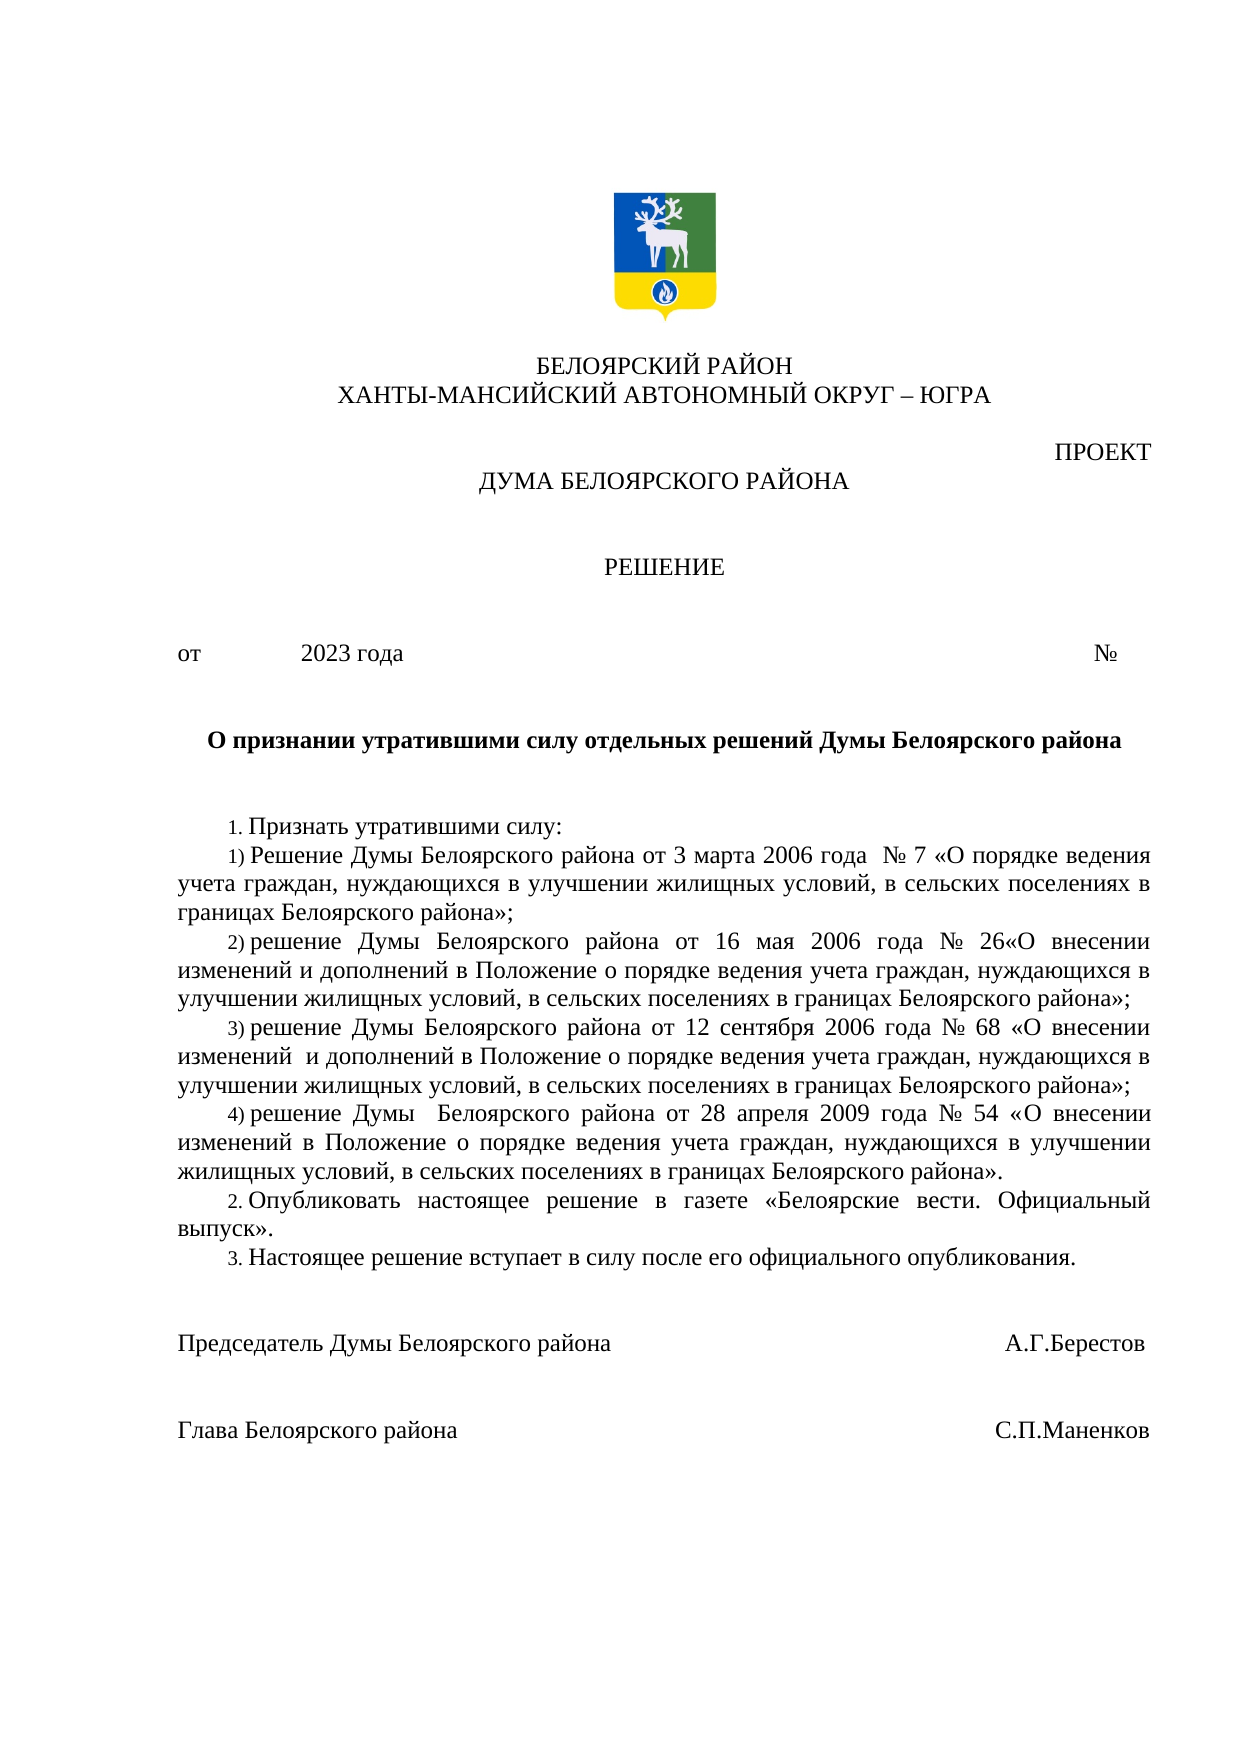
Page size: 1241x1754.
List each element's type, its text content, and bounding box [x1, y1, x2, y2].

list Признать утратившими силу: [177, 811, 1152, 840]
text ПРОЕКТ [177, 437, 1152, 466]
list Опубликовать настоящее решение в газете «Белоярские вести. Официальный выпуск». [177, 1185, 1152, 1242]
text БЕЛОЯРСКИЙ РАЙОН [177, 351, 1152, 380]
picture [611, 177, 718, 323]
text РЕШЕНИЕ [177, 552, 1152, 581]
text ДУМА БЕЛОЯРСКОГО РАЙОНА [177, 466, 1152, 495]
text от 2023 года № [177, 638, 1152, 667]
list решение Думы Белоярского района от 12 сентября 2006 года № 68 «О внесении изменений и дополнений в Положение о порядке ведения учета граждан, нуждающихся в улучшении жилищных условий, в сельских поселениях в границах Белоярского района»; [177, 1012, 1152, 1098]
list Настоящее решение вступает в силу после его официального опубликования. [177, 1242, 1152, 1271]
text Глава Белоярского района С.П.Маненков [177, 1415, 1152, 1443]
list решение Думы Белоярского района от 28 апреля 2009 года № 54 «О внесении изменений в Положение о порядке ведения учета граждан, нуждающихся в улучшении жилищных условий, в сельских поселениях в границах Белоярского района». [177, 1098, 1152, 1185]
text Председатель Думы Белоярского района А.Г.Берестов [177, 1328, 1152, 1357]
list решение Думы Белоярского района от 16 мая 2006 года № 26«О внесении изменений и дополнений в Положение о порядке ведения учета граждан, нуждающихся в улучшении жилищных условий, в сельских поселениях в границах Белоярского района»; [177, 926, 1152, 1012]
subtitle О признании утратившими силу отдельных решений Думы Белоярского района [177, 725, 1152, 753]
list Решение Думы Белоярского района от 3 марта 2006 года № 7 «О порядке ведения учета граждан, нуждающихся в улучшении жилищных условий, в сельских поселениях в границах Белоярского района»; [177, 840, 1152, 926]
text ХАНТЫ-МАНСИЙСКИЙ АВТОНОМНЫЙ ОКРУГ – ЮГРА [177, 380, 1152, 408]
